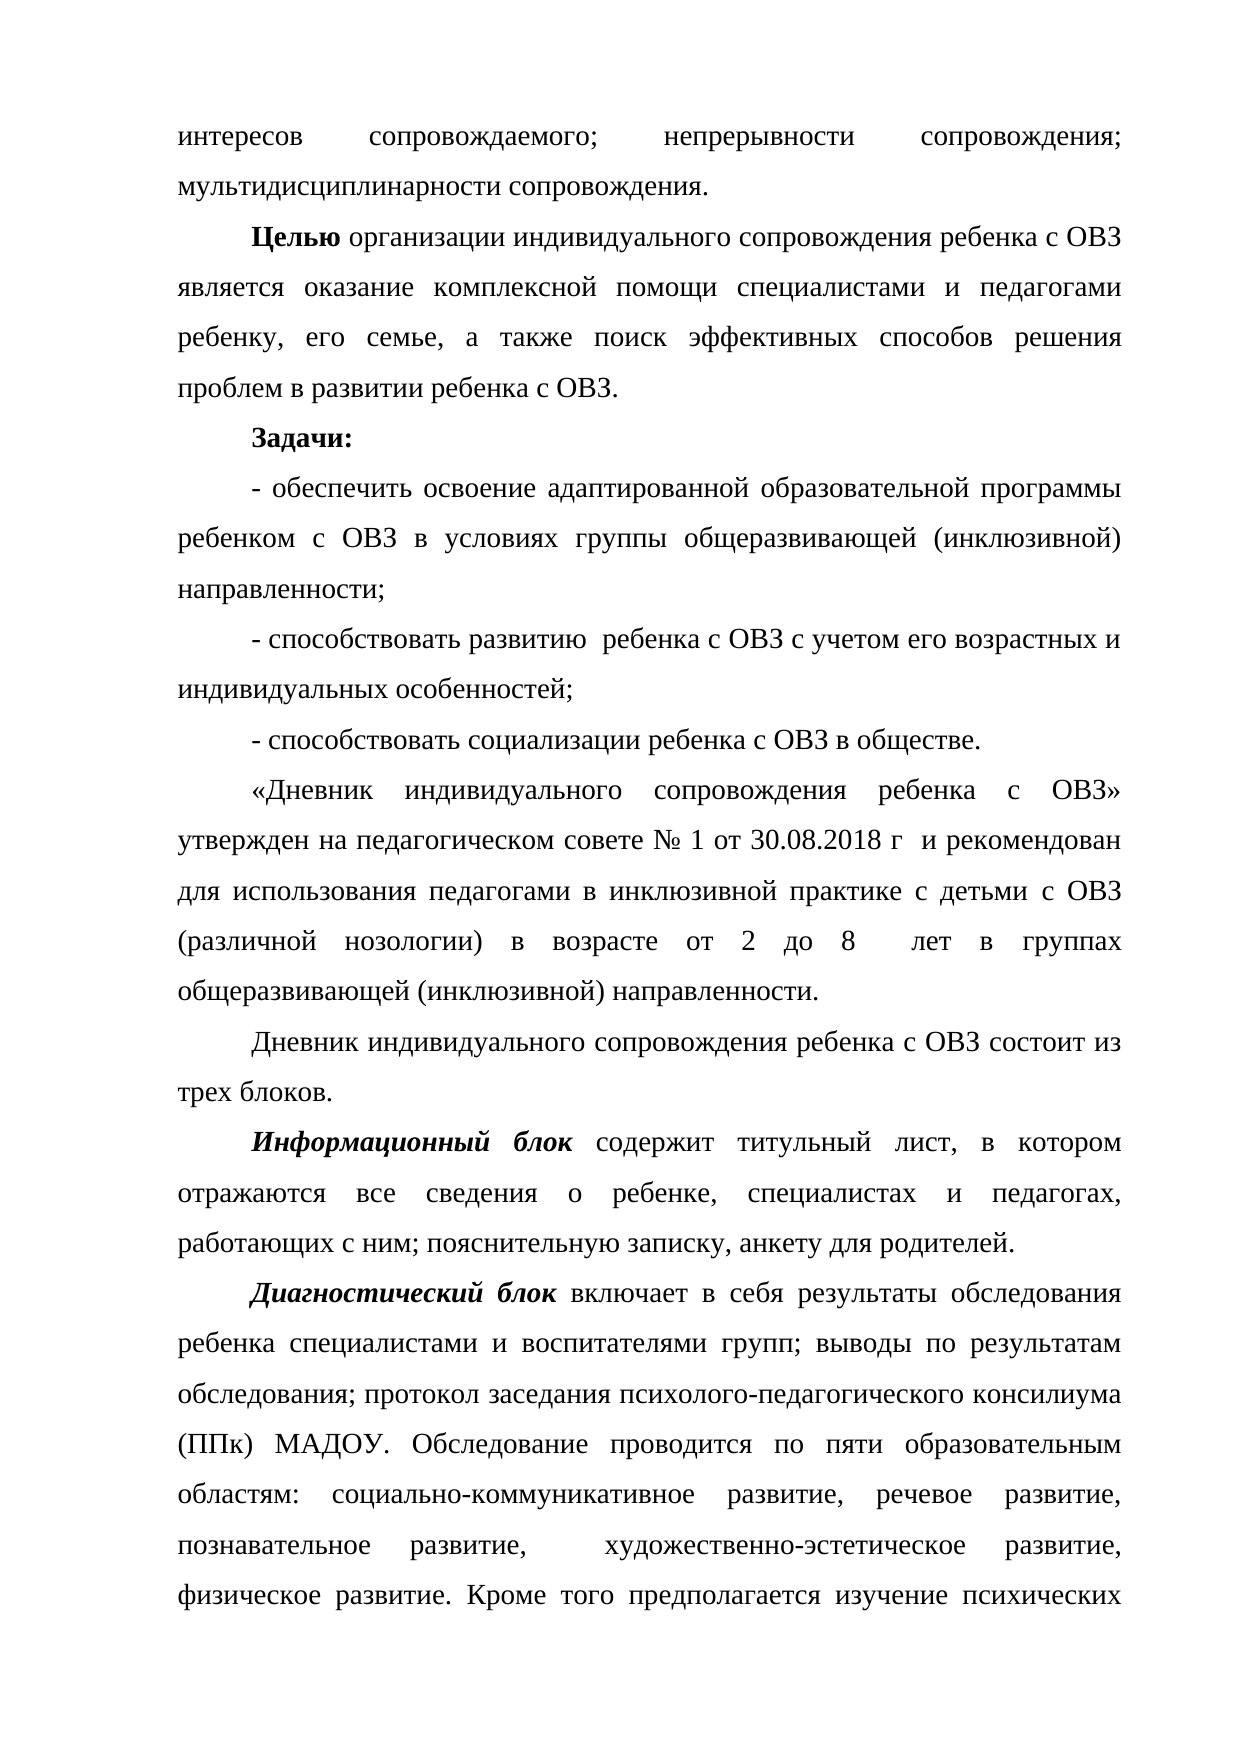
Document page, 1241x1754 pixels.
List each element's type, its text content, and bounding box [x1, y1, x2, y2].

text Задачи: [177, 420, 1122, 453]
text Информационный блок содержит титульный лист, в котором отражаются все сведения о ребенке, специалистах и педагогах, работающих с ним; пояснительную записку, анкету для родителей. [177, 1124, 1122, 1258]
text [177, 118, 1122, 202]
text Целью организации индивидуального сопровождения ребенка с ОВЗ является оказание комплексной помощи специалистами и педагогами ребенку, его семье, а также поиск эффективных способов решения проблем в развитии ребенка с ОВЗ. [177, 219, 1122, 403]
text - способствовать развитию ребенка с ОВЗ с учетом его возрастных и индивидуальных особенностей; [177, 621, 1122, 705]
text «Дневник индивидуального сопровождения ребенка с ОВЗ» утвержден на педагогическом совете № 1 от 30.08.2018 г и рекомендован для использования педагогами в инклюзивной практике с детьми с ОВЗ (различной нозологии) в возрасте от 2 до 8 лет в группах общеразвивающей (инклюзивной) направленности. [177, 772, 1122, 1007]
text - способствовать социализации ребенка с ОВЗ в обществе. [177, 722, 1122, 755]
text Дневник индивидуального сопровождения ребенка с ОВЗ состоит из трех блоков. [177, 1024, 1122, 1108]
text - обеспечить освоение адаптированной образовательной программы ребенком с ОВЗ в условиях группы общеразвивающей (инклюзивной) направленности; [177, 470, 1122, 604]
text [177, 1275, 1122, 1611]
